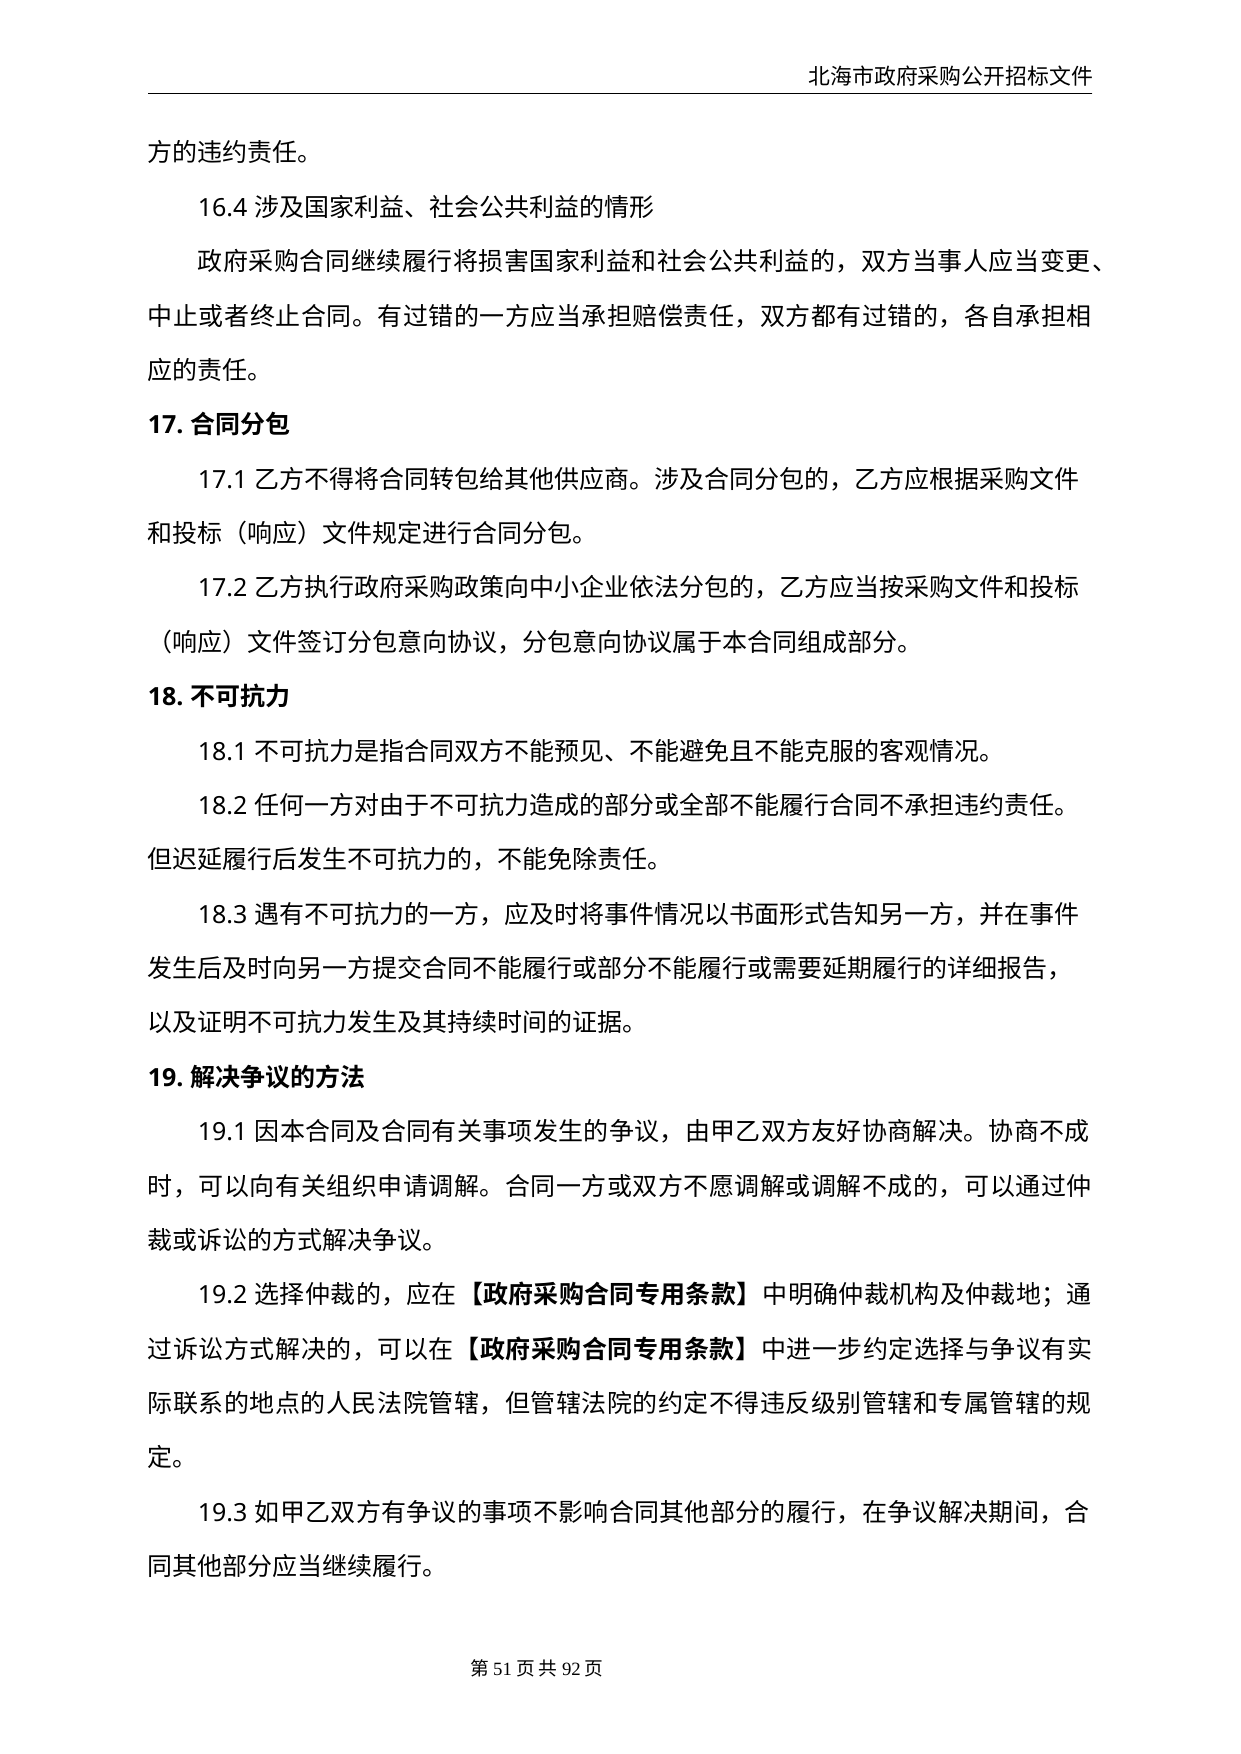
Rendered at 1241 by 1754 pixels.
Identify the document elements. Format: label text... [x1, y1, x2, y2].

text 18.1 不可抗力是指合同双方不能预见、不能避免且不能克服的客观情况。 [148, 731, 1092, 767]
text 16.4 涉及国家利益、社会公共利益的情形 [148, 187, 1092, 223]
text 17.2 乙方执行政府采购政策向中小企业依法分包的，乙方应当按采购文件和投标（响应）文件签订分包意向协议，分包意向协议属于本合同组成部分。 [148, 568, 1092, 658]
text 18.3 遇有不可抗力的一方，应及时将事件情况以书面形式告知另一方，并在事件发生后及时向另一方提交合同不能履行或部分不能履行或需要延期履行的详细报告，以及证明不可抗力发生及其持续时间的证据。 [148, 894, 1092, 1039]
text 18. 不可抗力 [148, 677, 1092, 713]
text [148, 133, 1092, 169]
text 18.2 任何一方对由于不可抗力造成的部分或全部不能履行合同不承担违约责任。但迟延履行后发生不可抗力的，不能免除责任。 [148, 785, 1092, 876]
text 19. 解决争议的方法 [148, 1057, 1092, 1093]
text 17. 合同分包 [148, 405, 1092, 441]
text 政府采购合同继续履行将损害国家利益和社会公共利益的，双方当事人应当变更、中止或者终止合同。有过错的一方应当承担赔偿责任，双方都有过错的，各自承担相应的责任。 [148, 242, 1092, 387]
text 19.1 因本合同及合同有关事项发生的争议，由甲乙双方友好协商解决。协商不成时，可以向有关组织申请调解。合同一方或双方不愿调解或调解不成的，可以通过仲裁或诉讼的方式解决争议。 [148, 1112, 1092, 1257]
text 17.1 乙方不得将合同转包给其他供应商。涉及合同分包的，乙方应根据采购文件和投标（响应）文件规定进行合同分包。 [148, 459, 1092, 550]
text 19.2 选择仲裁的，应在【政府采购合同专用条款】中明确仲裁机构及仲裁地；通过诉讼方式解决的，可以在【政府采购合同专用条款】中进一步约定选择与争议有实际联系的地点的人民法院管辖，但管辖法院的约定不得违反级别管辖和专属管辖的规定。 [148, 1275, 1092, 1474]
text 19.3 如甲乙双方有争议的事项不影响合同其他部分的履行，在争议解决期间，合同其他部分应当继续履行。 [148, 1492, 1092, 1583]
